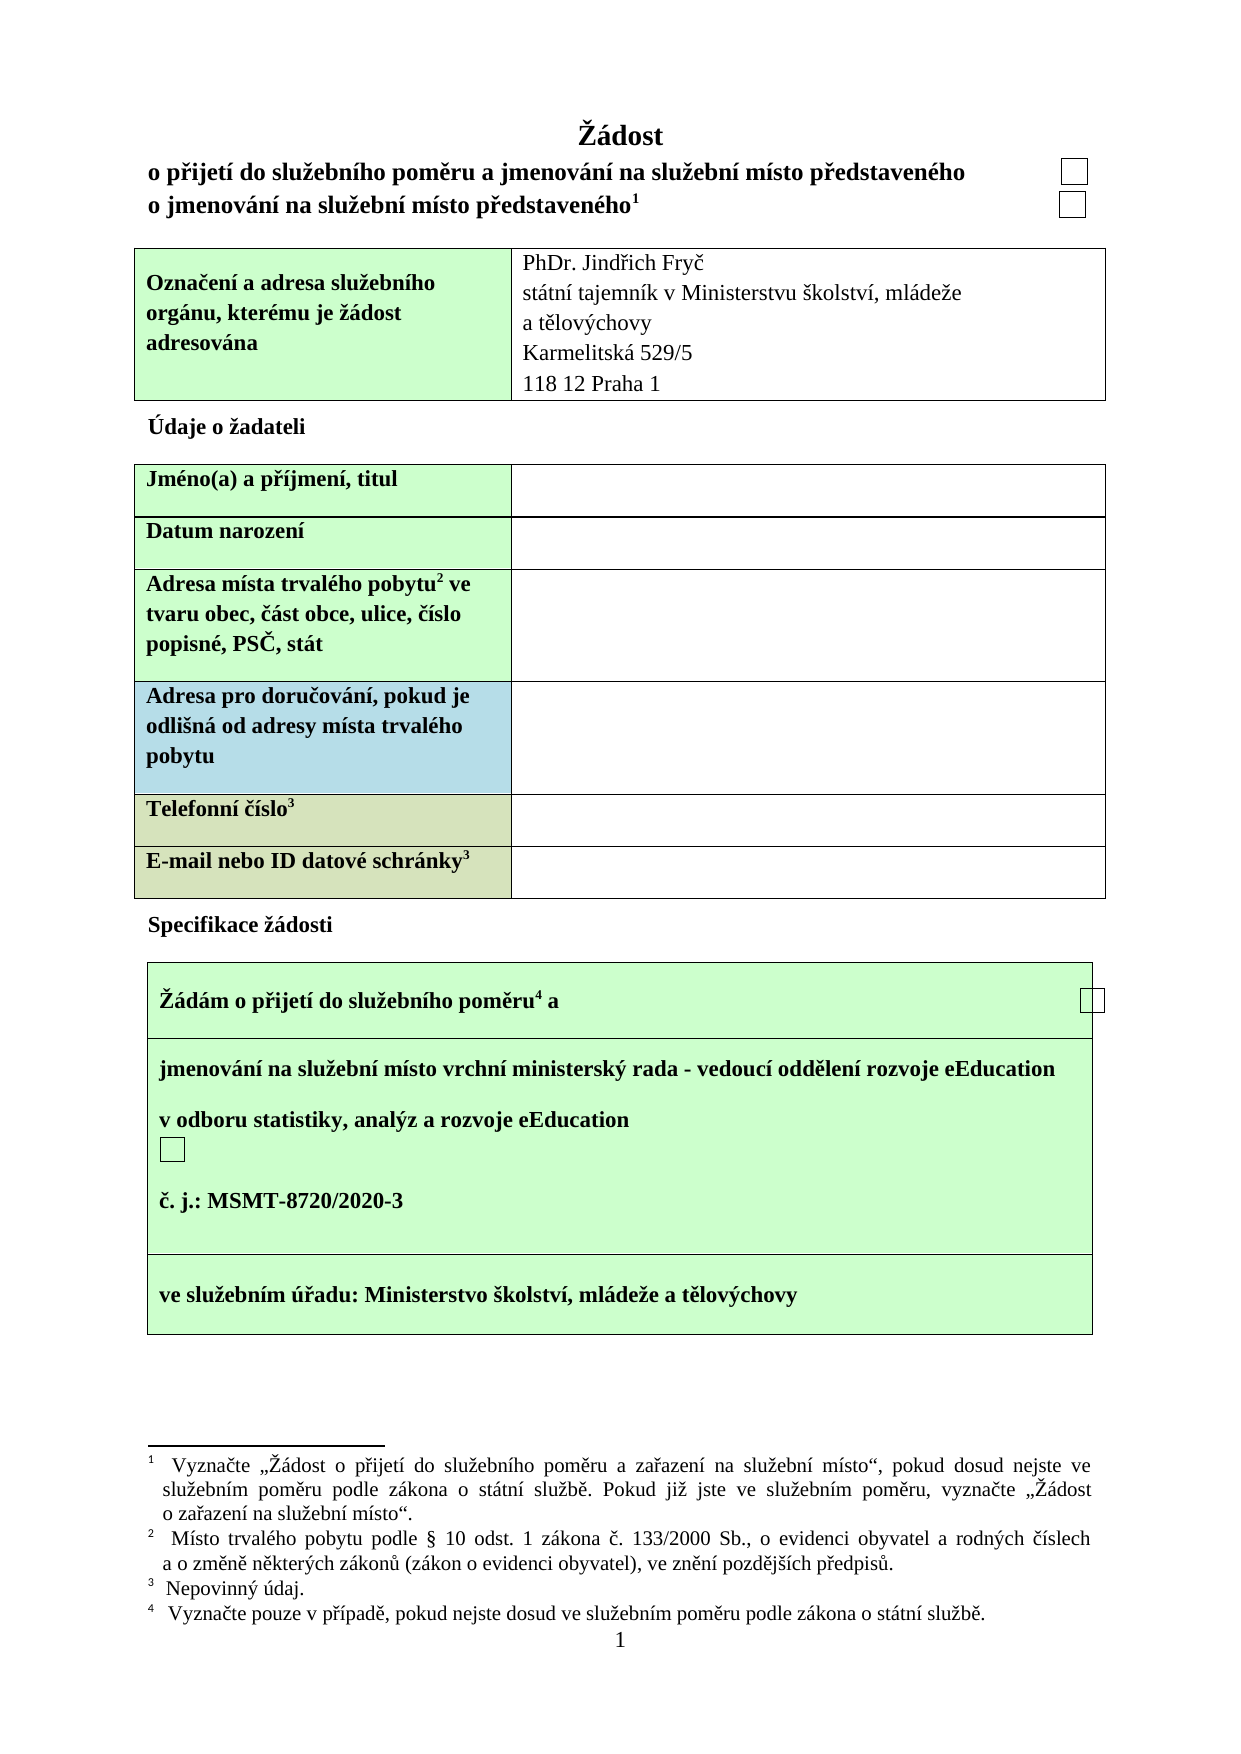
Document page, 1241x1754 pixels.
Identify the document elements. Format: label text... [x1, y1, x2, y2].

table_cell Adresa pro doručování, pokud je odlišná od adresy místa trvalého pobytu [135, 682, 511, 793]
table_cell Adresa místa trvalého pobytu ve tvaru obec, část obce, ulice, číslo popisné, PSČ, stát [135, 570, 511, 681]
table_header Označení a adresa služebního orgánu, kterému je žádost adresována [135, 249, 511, 400]
table_cell Telefonní číslo [135, 795, 511, 846]
text o přijetí do služebního poměru a jmenování na služební místo představeného o jmenování na služební místo představeného [148, 157, 1092, 218]
text Specifikace žádosti [148, 911, 1092, 938]
table_cell [512, 518, 1105, 568]
table_cell [512, 682, 1105, 793]
table_cell E-mail nebo ID datové schránky3 [135, 847, 511, 898]
table_cell [512, 570, 1105, 681]
table_header Žádám o přijetí do služebního poměru a [148, 963, 1092, 1038]
table_cell jmenování na služební místo vrchní ministerský rada - vedoucí oddělení rozvoje eEducation v odboru statistiky, analýz a rozvoje eEducation č. j.: MSMT-8720/2020-3 [148, 1039, 1092, 1253]
table_cell Datum narození [135, 518, 511, 568]
table_cell ve služebním úřadu: Ministerstvo školství, mládeže a tělovýchovy [148, 1255, 1092, 1334]
text Údaje o žadateli [148, 413, 1092, 440]
table_header PhDr. Jindřich Fryč státní tajemník v Ministerstvu školství, mládeže a tělovýchovy Karmelitská 529/5 118 12 Praha 1 [512, 249, 1105, 400]
table_cell [512, 847, 1105, 898]
table_header Jméno(a) a příjmení, titul [135, 465, 511, 516]
table_cell [512, 795, 1105, 846]
table_header [512, 465, 1105, 516]
text Žádost [148, 118, 1092, 152]
